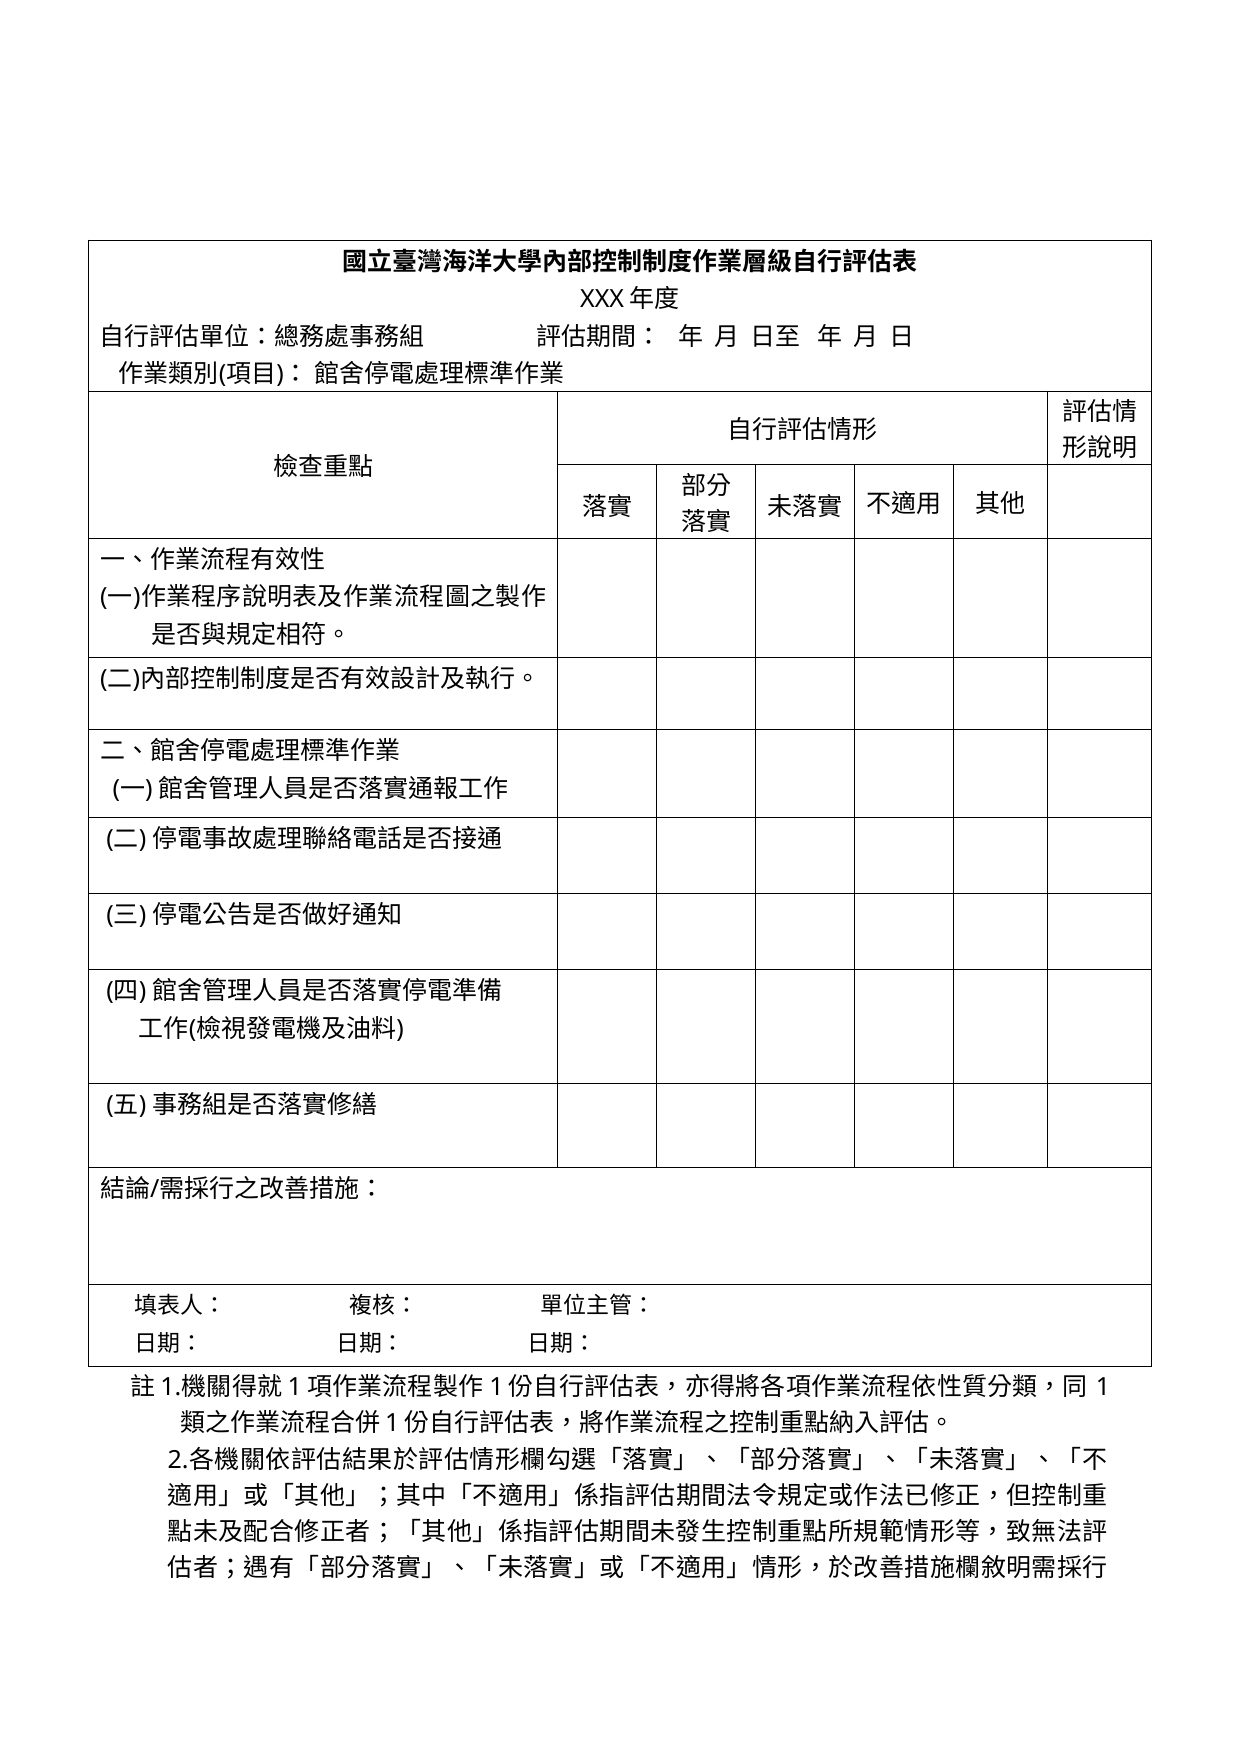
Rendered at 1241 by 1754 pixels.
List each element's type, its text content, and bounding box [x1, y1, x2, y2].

table_cell (五) 事務組是否落實修繕 [89, 1084, 557, 1167]
table_cell [855, 658, 953, 729]
table_cell [657, 539, 755, 657]
table_cell [558, 894, 656, 969]
table_cell [1048, 465, 1151, 538]
table_cell 二、館舍停電處理標準作業 (一) 館舍管理人員是否落實通報工作 [89, 730, 557, 817]
table_cell [558, 658, 656, 729]
table_cell [1048, 818, 1151, 893]
table_cell [954, 818, 1047, 893]
table_cell [1048, 894, 1151, 969]
table_cell [558, 539, 656, 657]
table_cell (二)內部控制制度是否有效設計及執行。 [89, 658, 557, 729]
table_cell [756, 539, 854, 657]
table_cell 檢查重點 [89, 392, 557, 538]
table_cell [1048, 970, 1151, 1082]
table_cell (三) 停電公告是否做好通知 [89, 894, 557, 969]
table_cell (四) 館舍管理人員是否落實停電準備 工作(檢視發電機及油料) [89, 970, 557, 1082]
table_cell [756, 818, 854, 893]
table_cell [954, 539, 1047, 657]
table_cell 落實 [558, 465, 656, 538]
table_cell 評估情形說明 [1048, 392, 1151, 464]
table_cell [855, 539, 953, 657]
table_cell 結論/需採行之改善措施： [89, 1168, 1151, 1284]
table_cell [1048, 658, 1151, 729]
table_cell (二) 停電事故處理聯絡電話是否接通 [89, 818, 557, 893]
table_cell 部分 落實 [657, 465, 755, 538]
table_cell [1048, 730, 1151, 817]
table_cell [855, 730, 953, 817]
table_cell 填表人： 複核： 單位主管： 日期： 日期： 日期： [89, 1285, 1151, 1366]
table_cell [1048, 1084, 1151, 1167]
table_cell [1048, 539, 1151, 657]
table_cell [756, 730, 854, 817]
table_cell [954, 1084, 1047, 1167]
table_cell [855, 818, 953, 893]
table_cell [855, 970, 953, 1082]
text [167, 1439, 1110, 1584]
text 註1.機關得就1項作業流程製作1份自行評估表，亦得將各項作業流程依性質分類，同1類之作業流程合併1份自行評估表，將作業流程之控制重點納入評估。 [130, 1367, 1110, 1439]
table_cell [756, 894, 854, 969]
table_cell [954, 658, 1047, 729]
table_cell [657, 894, 755, 969]
table_cell 未落實 [756, 465, 854, 538]
table_cell [954, 894, 1047, 969]
table_cell 自行評估情形 [558, 392, 1047, 464]
table_cell [756, 658, 854, 729]
table_cell [855, 1084, 953, 1167]
table_cell [657, 730, 755, 817]
table_cell [657, 970, 755, 1082]
table_cell [558, 970, 656, 1082]
table_cell [657, 818, 755, 893]
table_cell 一、作業流程有效性 (一)作業程序說明表及作業流程圖之製作是否與規定相符。 [89, 539, 557, 657]
table_cell 其他 [954, 465, 1047, 538]
table_cell [954, 730, 1047, 817]
table_cell [756, 970, 854, 1082]
table_cell [657, 1084, 755, 1167]
table_cell [558, 1084, 656, 1167]
table_cell [756, 1084, 854, 1167]
table_cell [954, 970, 1047, 1082]
table_cell [855, 894, 953, 969]
table_cell [558, 818, 656, 893]
table_cell [657, 658, 755, 729]
table_cell 不適用 [855, 465, 953, 538]
table_cell [558, 730, 656, 817]
table_header 國立臺灣海洋大學內部控制制度作業層級自行評估表 XXX年度 自行評估單位：總務處事務組 評估期間： 年 月 日至 年 月 日 作業類別(項目)： 館舍停電處理標準作業 [89, 241, 1151, 391]
